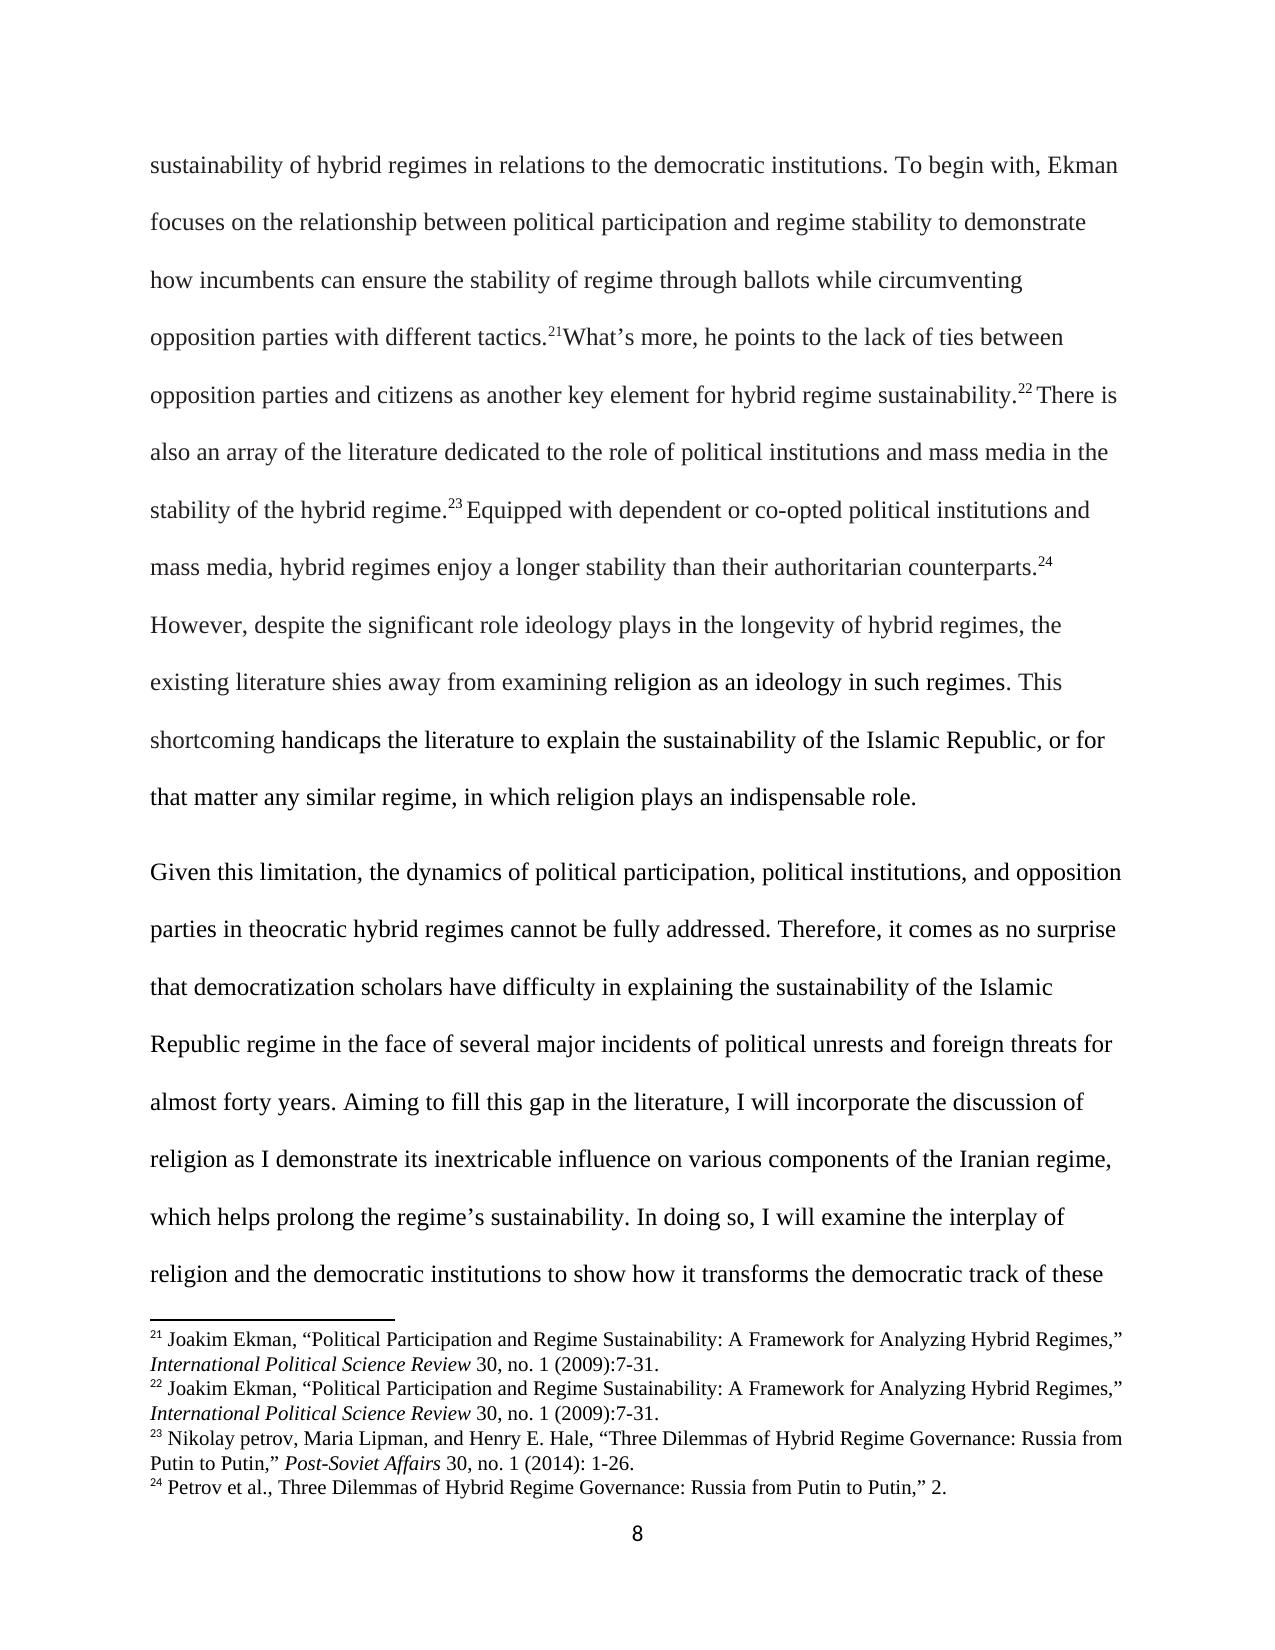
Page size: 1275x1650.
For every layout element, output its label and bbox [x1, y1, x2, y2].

text [150, 857, 1125, 1288]
text [150, 150, 1125, 811]
